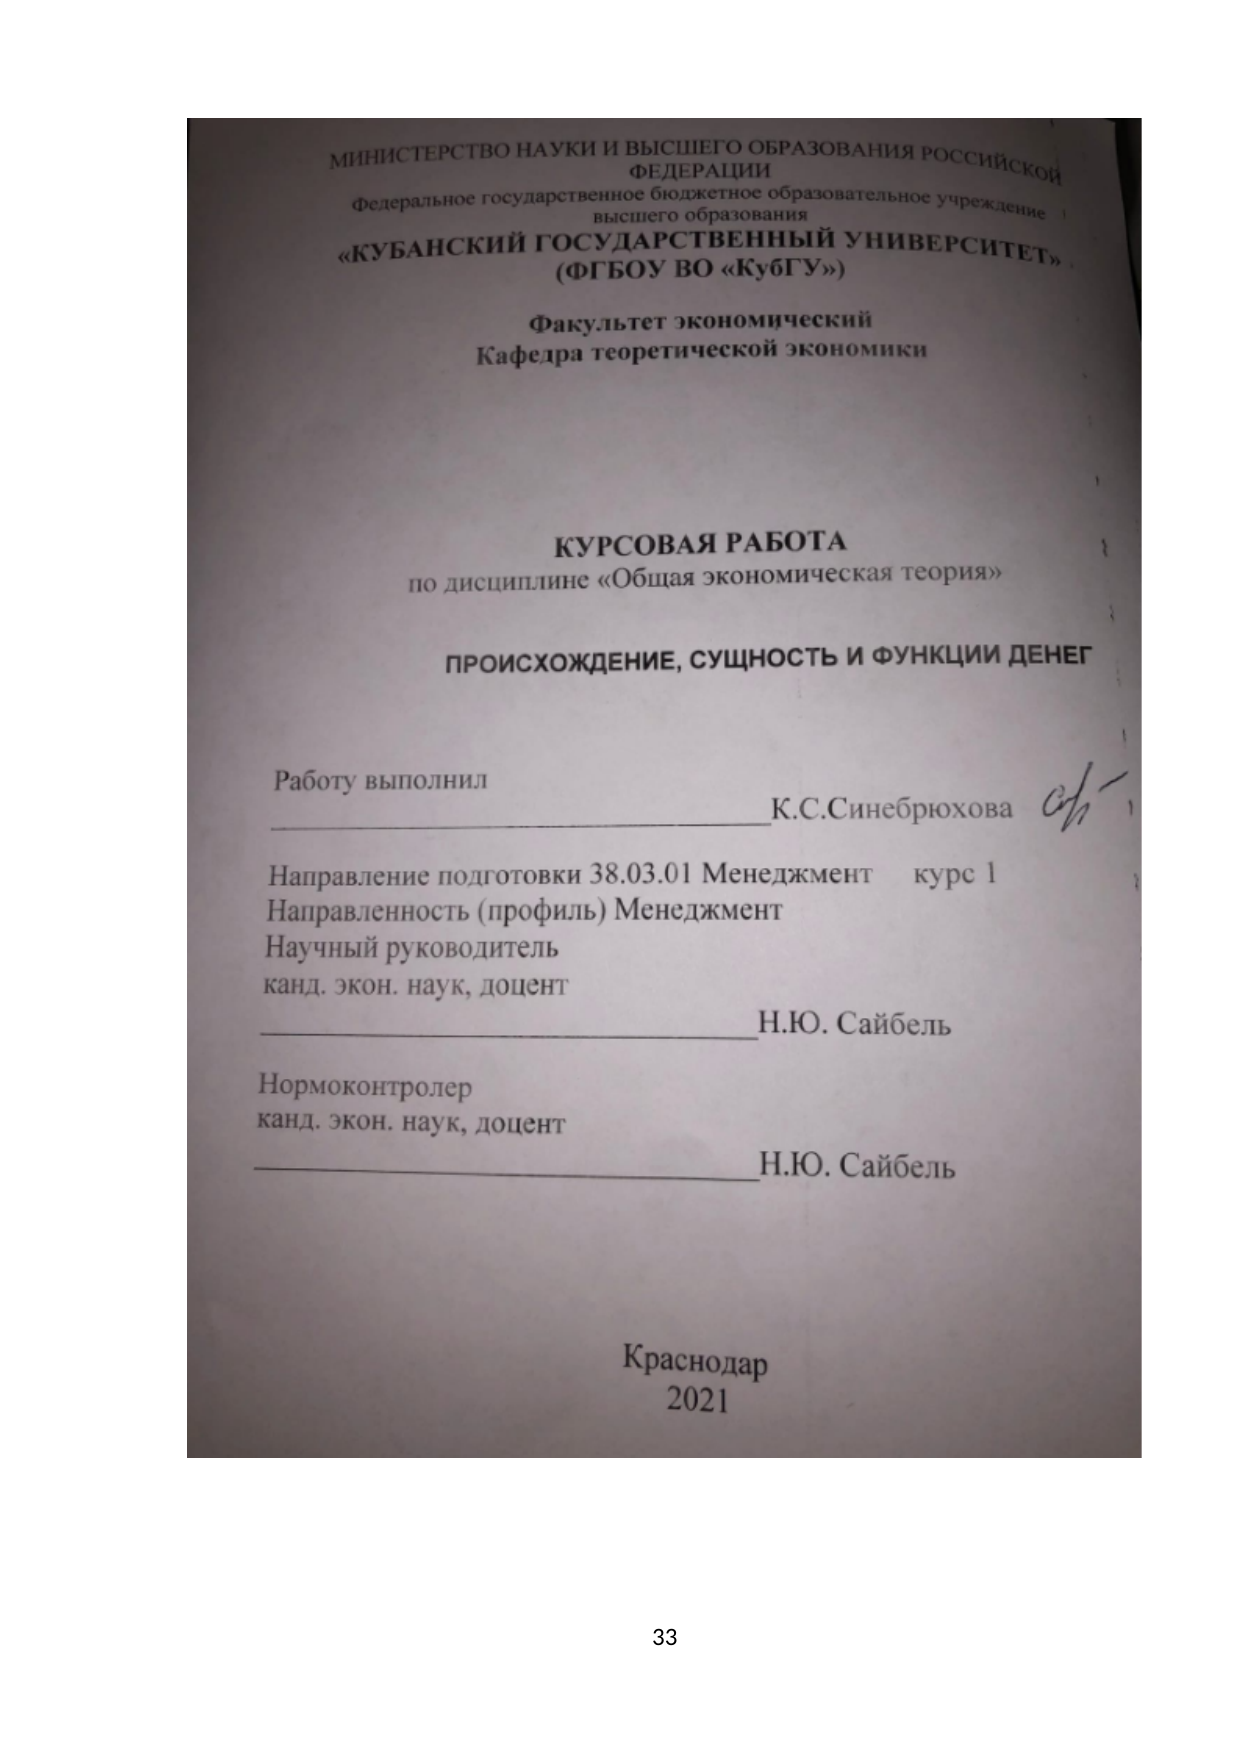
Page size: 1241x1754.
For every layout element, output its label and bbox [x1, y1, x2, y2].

picture [187, 118, 1142, 1458]
